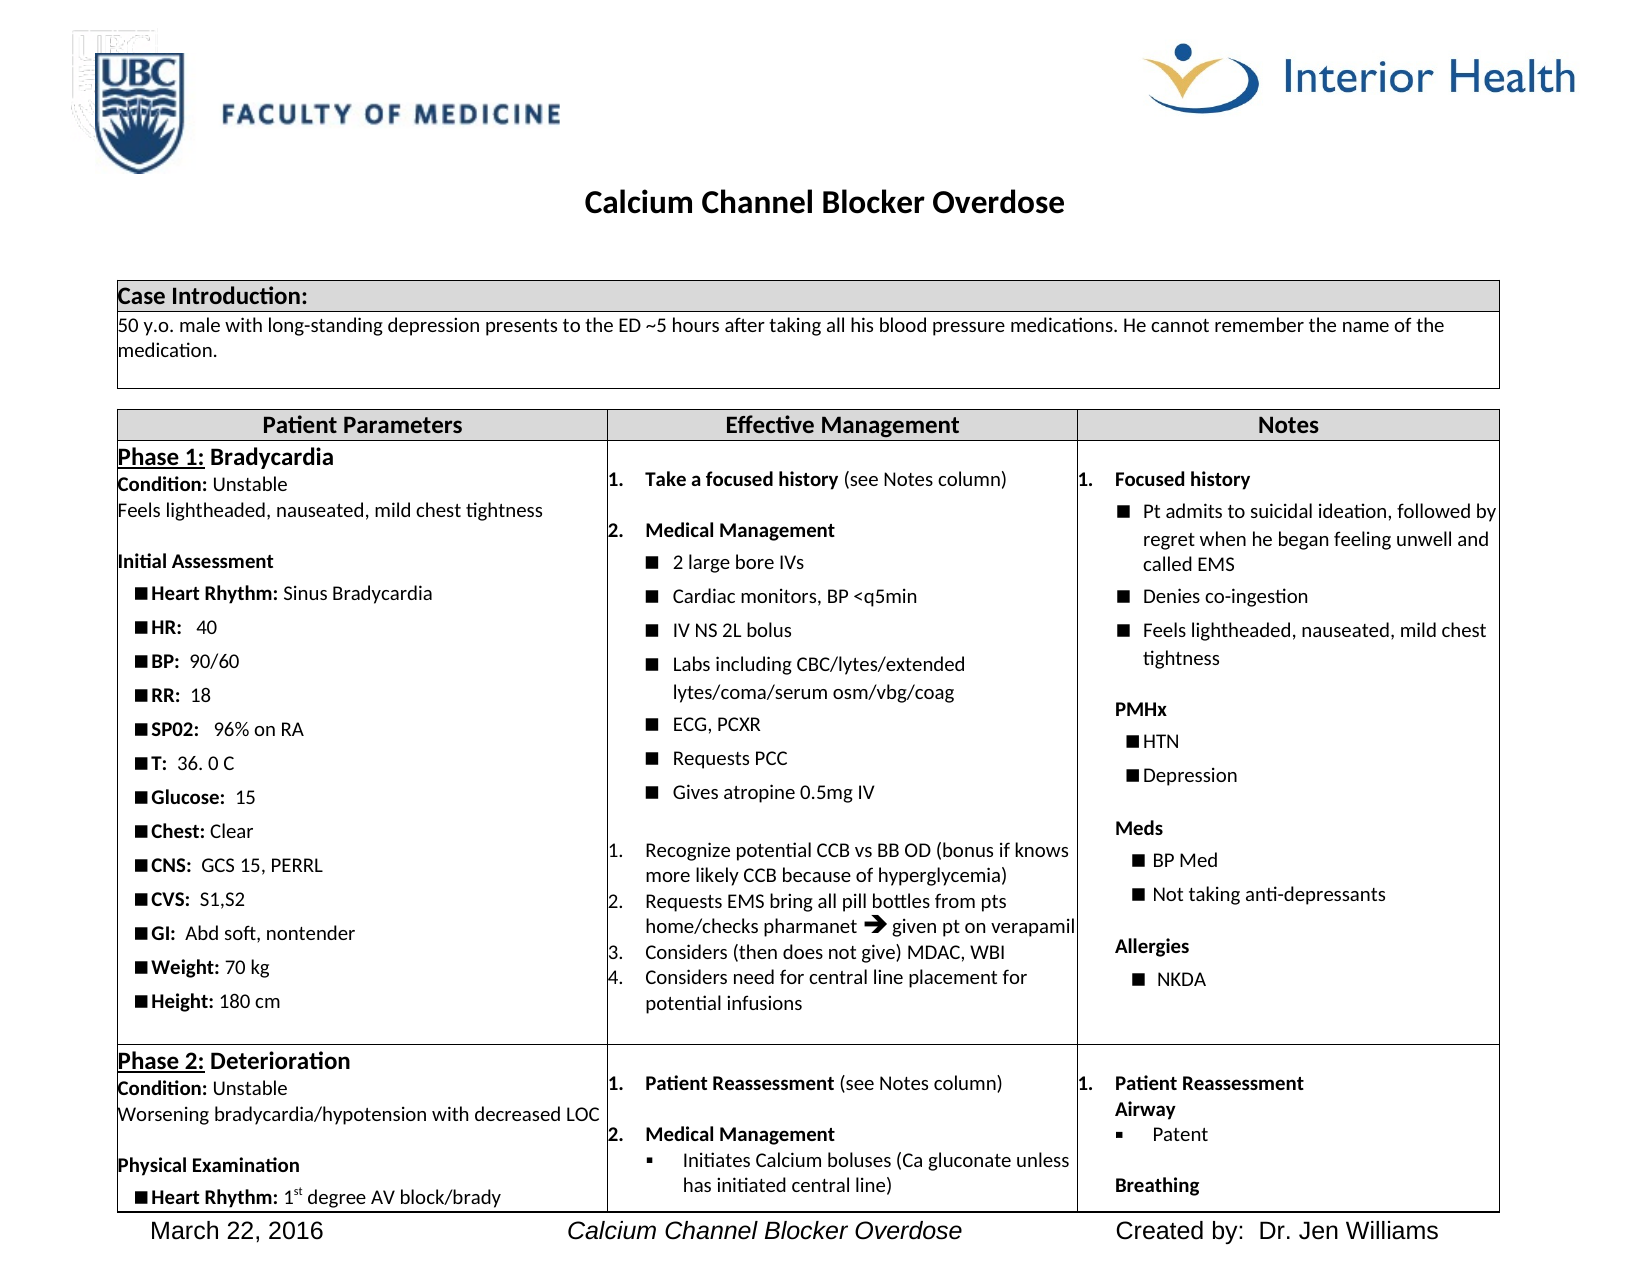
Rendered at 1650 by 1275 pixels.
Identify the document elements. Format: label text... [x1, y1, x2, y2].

picture [70, 28, 560, 174]
table_header Case Introduction: [118, 281, 1499, 311]
table_header Patient Parameters [118, 410, 607, 440]
table_cell Take a focused history (see Notes column) Medical Management 2 large bore IVs Cardiac monitors, BP <q5min IV NS 2L bolus Labs including CBC/lytes/extended lytes/coma/serum osm/vbg/coag ECG, PCXR Requests PCC Gives atropine 0.5mg IV Recognize potential CCB vs BB OD (bonus if knows more likely CCB because of hyperglycemia) Requests EMS bring all pill bottles from pts home/checks pharmanet given pt on verapamil Considers (then does not give) MDAC, WBI Considers need for central line placement for potential infusions [608, 441, 1077, 1044]
table_cell Focused history Pt admits to suicidal ideation, followed by regret when he began feeling unwell and called EMS Denies co-ingestion Feels lightheaded, nauseated, mild chest tightness PMHx HTN Depression Meds BP Med Not taking anti-depressants Allergies NKDA [1078, 441, 1499, 1044]
table_header Effective Management [608, 410, 1077, 440]
table_cell Phase 1: Bradycardia Condition: Unstable Feels lightheaded, nauseated, mild chest tightness Initial Assessment Heart Rhythm: Sinus Bradycardia HR: 40 BP: 90/60 RR: 18 SP02: 96% on RA T: 36. 0 C Glucose: 15 Chest: Clear CNS: GCS 15, PERRL CVS: S1,S2 GI: Abd soft, nontender Weight: 70 kg Height: 180 cm [118, 441, 607, 1044]
table_header Notes [1078, 410, 1499, 440]
table_cell 50 y.o. male with long-standing depression presents to the ED ~5 hours after taking all his blood pressure medications. He cannot remember the name of the medication. [118, 312, 1499, 388]
picture [1121, 28, 1594, 128]
